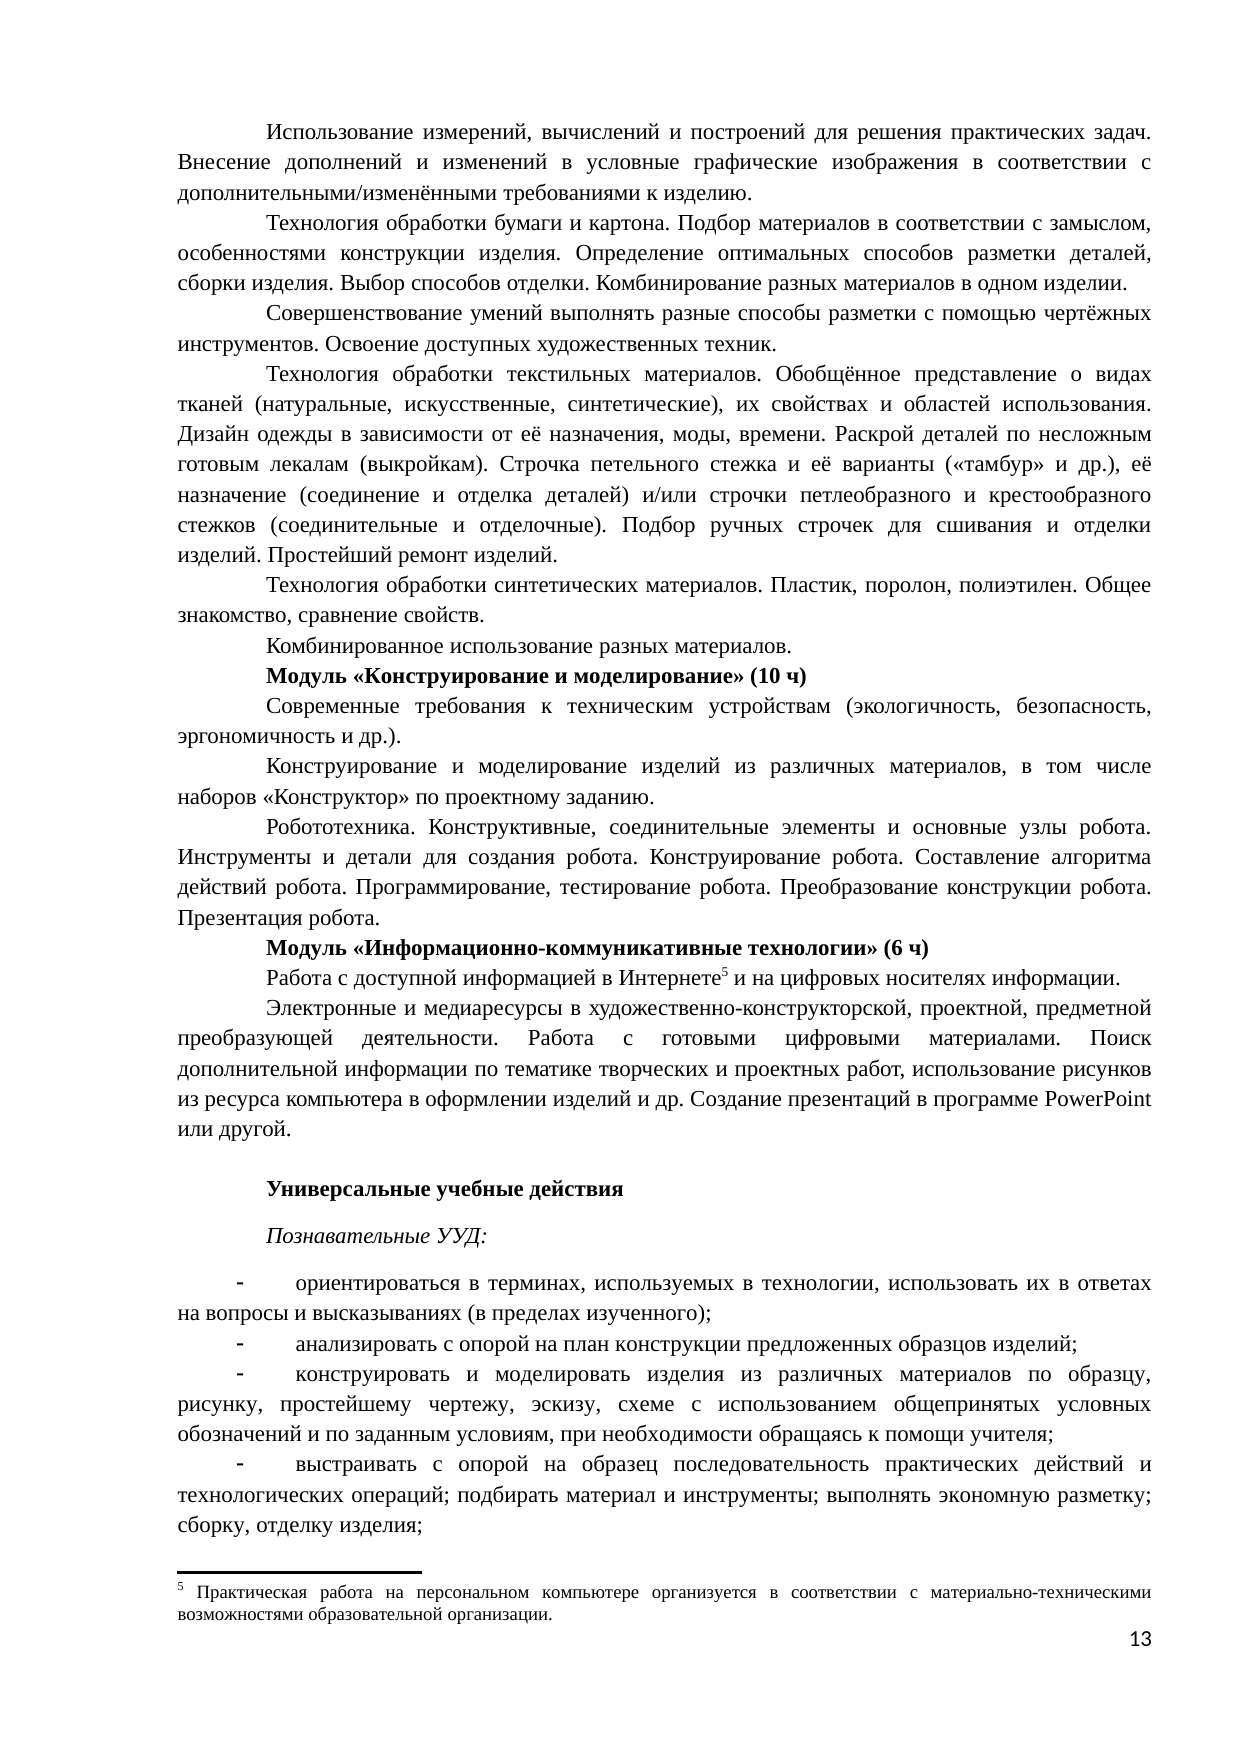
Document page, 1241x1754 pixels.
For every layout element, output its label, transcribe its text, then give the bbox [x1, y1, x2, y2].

text Универсальные учебные действия [177, 1175, 1152, 1202]
text Технология обработки синтетических материалов. Пластик, поролон, полиэтилен. Общее знакомство, сравнение свойств. [177, 571, 1152, 628]
list Модуль «Конструирование и моделирование» (10 ч) [266, 662, 1152, 688]
text Комбинированное использование разных материалов. [177, 632, 1152, 658]
list анализировать с опорой на план конструкции предложенных образцов изделий; [177, 1329, 1152, 1356]
list Модуль «Информационно-коммуникативные технологии» (6 ч) [266, 934, 1152, 960]
text Использование измерений, вычислений и построений для решения практических задач. Внесение дополнений и изменений в условные графические изображения в соответствии с дополнительными/изменёнными требованиями к изделию. [177, 118, 1152, 205]
text Познавательные УУД: [177, 1222, 1152, 1249]
text Совершенствование умений выполнять разные способы разметки с помощью чертёжных инструментов. Освоение доступных художественных техник. [177, 299, 1152, 356]
text Работа с доступной информацией в Интернете и на цифровых носителях информации. [177, 964, 1152, 990]
list выстраивать с опорой на образец последовательность практических действий и технологических операций; подбирать материал и инструменты; выполнять экономную разметку; сборку, отделку изделия; [177, 1450, 1152, 1537]
list ориентироваться в терминах, используемых в технологии, использовать их в ответах на вопросы и высказываниях (в пределах изученного); [177, 1269, 1152, 1326]
text Технология обработки бумаги и картона. Подбор материалов в соответствии с замыслом, особенностями конструкции изделия. Определение оптимальных способов разметки деталей, сборки изделия. Выбор способов отделки. Комбинирование разных материалов в одном изделии. [177, 209, 1152, 296]
text Современные требования к техническим устройствам (экологичность, безопасность, эргономичность и др.). [177, 692, 1152, 749]
text Электронные и медиаресурсы в художественно-конструкторской, проектной, предметной преобразующей деятельности. Работа с готовыми цифровыми материалами. Поиск дополнительной информации по тематике творческих и проектных работ, использование рисунков из ресурса компьютера в оформлении изделий и др. Создание презентаций в программе PowerPoint или другой. [177, 994, 1152, 1141]
list конструировать и моделировать изделия из различных материалов по образцу, рисунку, простейшему чертежу, эскизу, схеме с использованием общепринятых условных обозначений и по заданным условиям, при необходимости обращаясь к помощи учителя; [177, 1360, 1152, 1447]
text Технология обработки текстильных материалов. Обобщённое представление о видах тканей (натуральные, искусственные, синтетические), их свойствах и областей использования. Дизайн одежды в зависимости от её назначения, моды, времени. Раскрой деталей по несложным готовым лекалам (выкройкам). Строчка петельного стежка и её варианты («тамбур» и др.), её назначение (соединение и отделка деталей) и/или строчки петлеобразного и крестообразного стежков (соединительные и отделочные). Подбор ручных строчек для сшивания и отделки изделий. Простейший ремонт изделий. [177, 360, 1152, 567]
text Робототехника. Конструктивные, соединительные элементы и основные узлы робота. Инструменты и детали для создания робота. Конструирование робота. Составление алгоритма действий робота. Программирование, тестирование робота. Преобразование конструкции робота. Презентация робота. [177, 813, 1152, 930]
text Конструирование и моделирование изделий из различных материалов, в том числе наборов «Конструктор» по проектному заданию. [177, 752, 1152, 809]
